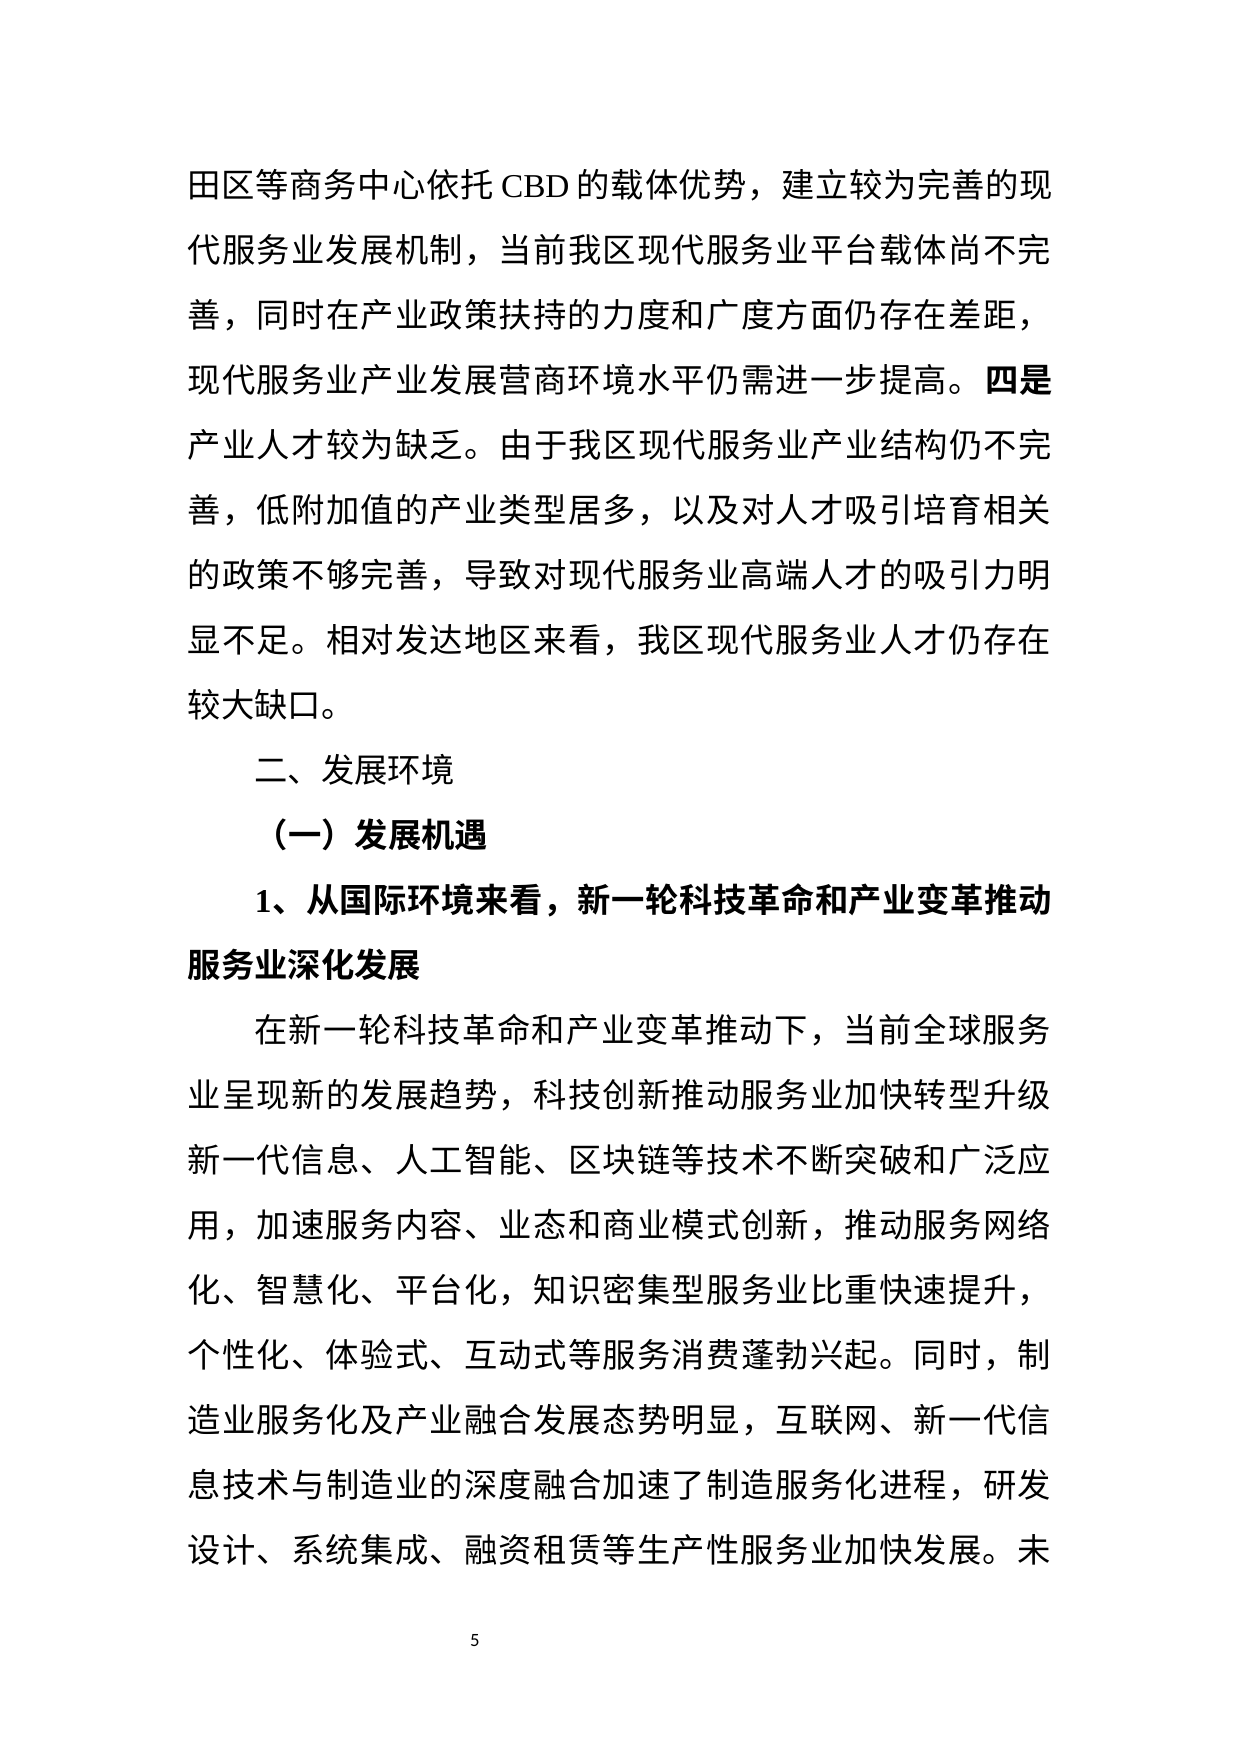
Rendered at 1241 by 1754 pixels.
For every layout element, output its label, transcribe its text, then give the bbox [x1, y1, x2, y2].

text （一）发展机遇 [187, 800, 1053, 865]
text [187, 995, 1053, 1580]
text 二、发展环境 [187, 735, 1053, 800]
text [187, 150, 1053, 735]
text 1、从国际环境来看，新一轮科技革命和产业变革推动服务业深化发展 [187, 865, 1053, 995]
